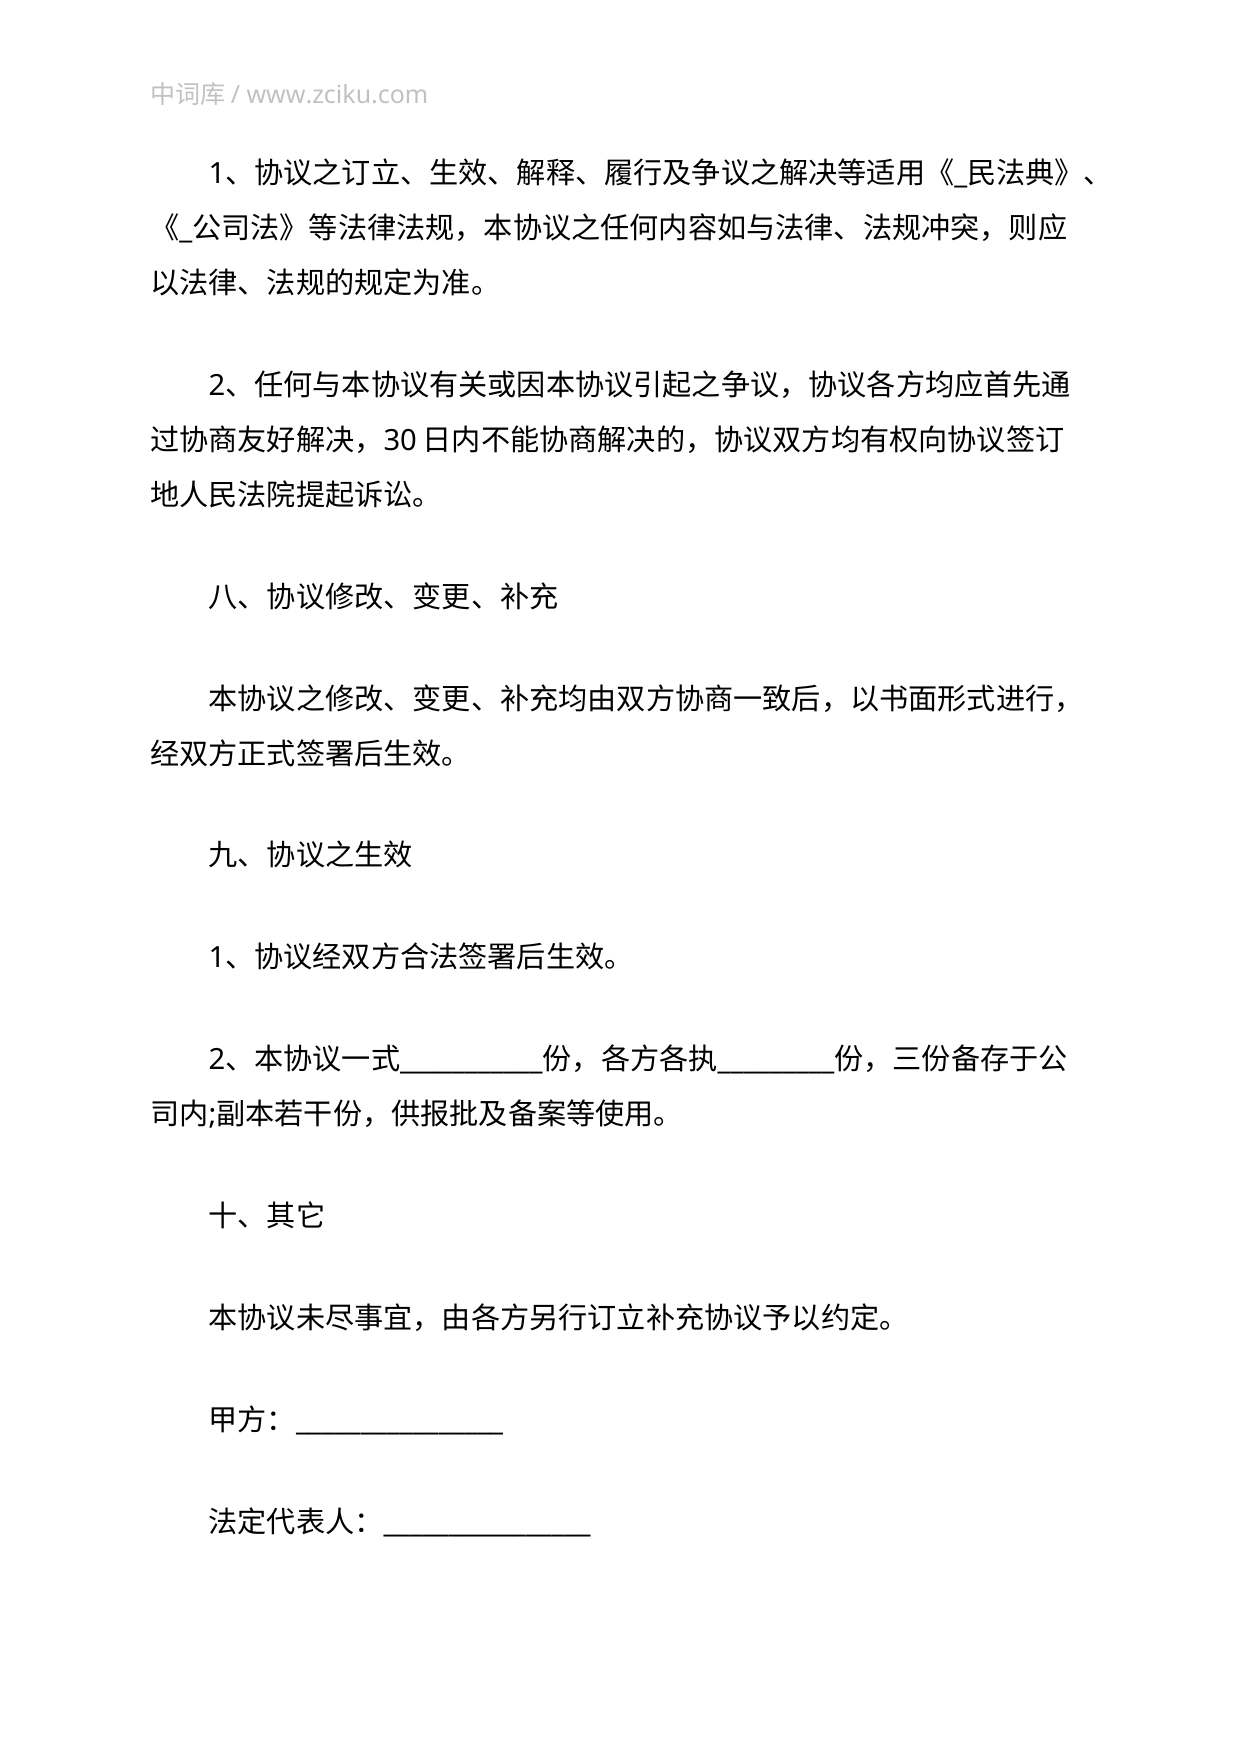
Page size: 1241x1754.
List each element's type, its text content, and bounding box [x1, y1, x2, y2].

text 2、任何与本协议有关或因本协议引起之争议，协议各方均应首先通过协商友好解决，30日内不能协商解决的，协议双方均有权向协议签订地人民法院提起诉讼。 [150, 362, 1090, 514]
text 1、协议之订立、生效、解释、履行及争议之解决等适用《_民法典》、《_公司法》等法律法规，本协议之任何内容如与法律、法规冲突，则应以法律、法规的规定为准。 [150, 150, 1090, 302]
text 九、协议之生效 [150, 832, 1090, 874]
text 2、本协议一式___________份，各方各执_________份，三份备存于公司内;副本若干份，供报批及备案等使用。 [150, 1036, 1090, 1133]
text 法定代表人：________________ [150, 1498, 1090, 1541]
text 1、协议经双方合法签署后生效。 [150, 934, 1090, 976]
text 本协议未尽事宜，由各方另行订立补充协议予以约定。 [150, 1294, 1090, 1337]
text 甲方：________________ [150, 1396, 1090, 1439]
text 十、其它 [150, 1193, 1090, 1235]
text 本协议之修改、变更、补充均由双方协商一致后，以书面形式进行，经双方正式签署后生效。 [150, 675, 1090, 772]
text 八、协议修改、变更、补充 [150, 573, 1090, 616]
